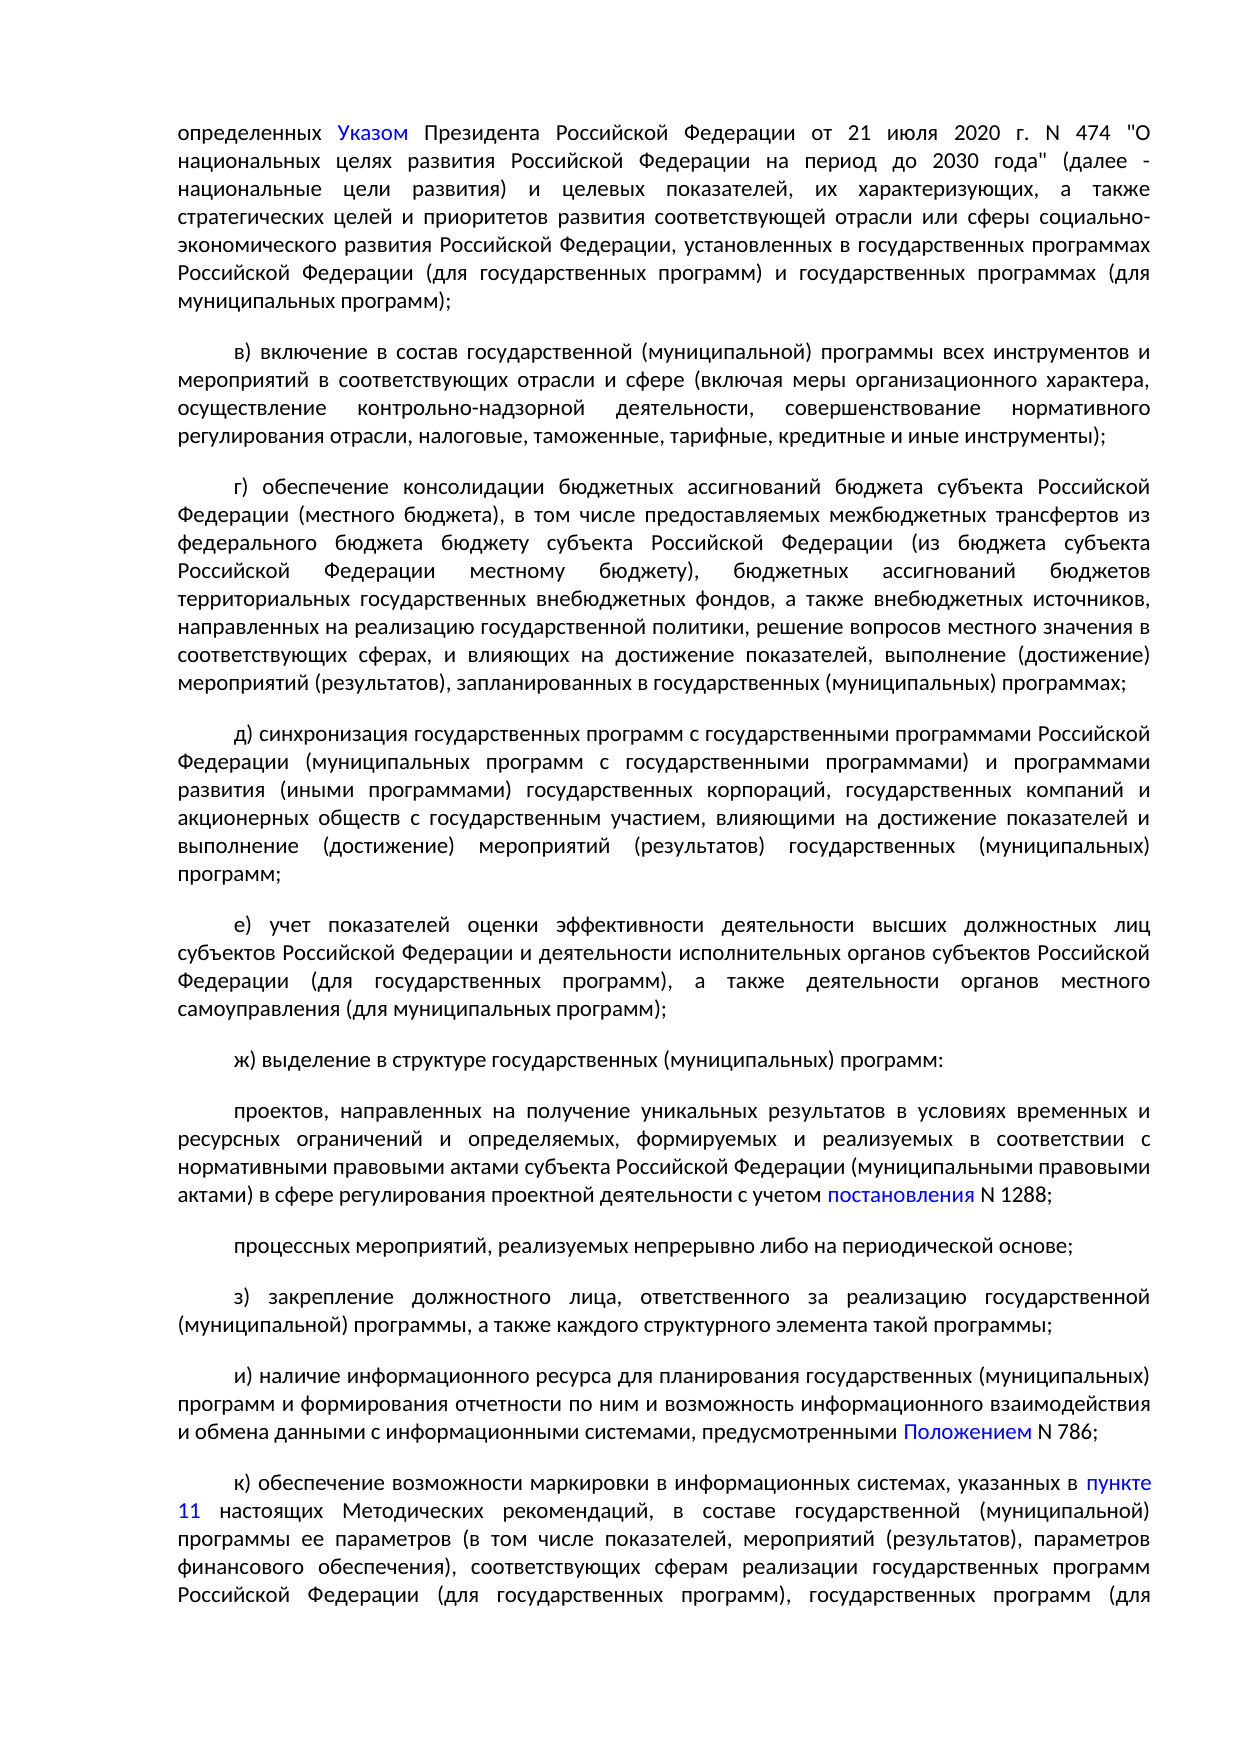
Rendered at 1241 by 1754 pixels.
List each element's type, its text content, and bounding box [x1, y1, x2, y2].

text и) наличие информационного ресурса для планирования государственных (муниципальных) программ и формирования отчетности по ним и возможность информационного взаимодействия и обмена данными с информационными системами, предусмотренными Положением N 786; [177, 1361, 1152, 1445]
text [177, 1468, 1152, 1608]
text проектов, направленных на получение уникальных результатов в условиях временных и ресурсных ограничений и определяемых, формируемых и реализуемых в соответствии с нормативными правовыми актами субъекта Российской Федерации (муниципальными правовыми актами) в сфере регулирования проектной деятельности с учетом постановления N 1288; [177, 1096, 1152, 1208]
text в) включение в состав государственной (муниципальной) программы всех инструментов и мероприятий в соответствующих отрасли и сфере (включая меры организационного характера, осуществление контрольно-надзорной деятельности, совершенствование нормативного регулирования отрасли, налоговые, таможенные, тарифные, кредитные и иные инструменты); [177, 337, 1152, 449]
text д) синхронизация государственных программ с государственными программами Российской Федерации (муниципальных программ с государственными программами) и программами развития (иными программами) государственных корпораций, государственных компаний и акционерных обществ с государственным участием, влияющими на достижение показателей и выполнение (достижение) мероприятий (результатов) государственных (муниципальных) программ; [177, 719, 1152, 887]
text г) обеспечение консолидации бюджетных ассигнований бюджета субъекта Российской Федерации (местного бюджета), в том числе предоставляемых межбюджетных трансфертов из федерального бюджета бюджету субъекта Российской Федерации (из бюджета субъекта Российской Федерации местному бюджету), бюджетных ассигнований бюджетов территориальных государственных внебюджетных фондов, а также внебюджетных источников, направленных на реализацию государственной политики, решение вопросов местного значения в соответствующих сферах, и влияющих на достижение показателей, выполнение (достижение) мероприятий (результатов), запланированных в государственных (муниципальных) программах; [177, 472, 1152, 696]
text процессных мероприятий, реализуемых непрерывно либо на периодической основе; [177, 1231, 1152, 1259]
text ж) выделение в структуре государственных (муниципальных) программ: [177, 1045, 1152, 1073]
text з) закрепление должностного лица, ответственного за реализацию государственной (муниципальной) программы, а также каждого структурного элемента такой программы; [177, 1282, 1152, 1338]
text е) учет показателей оценки эффективности деятельности высших должностных лиц субъектов Российской Федерации и деятельности исполнительных органов субъектов Российской Федерации (для государственных программ), а также деятельности органов местного самоуправления (для муниципальных программ); [177, 910, 1152, 1022]
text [177, 118, 1152, 314]
